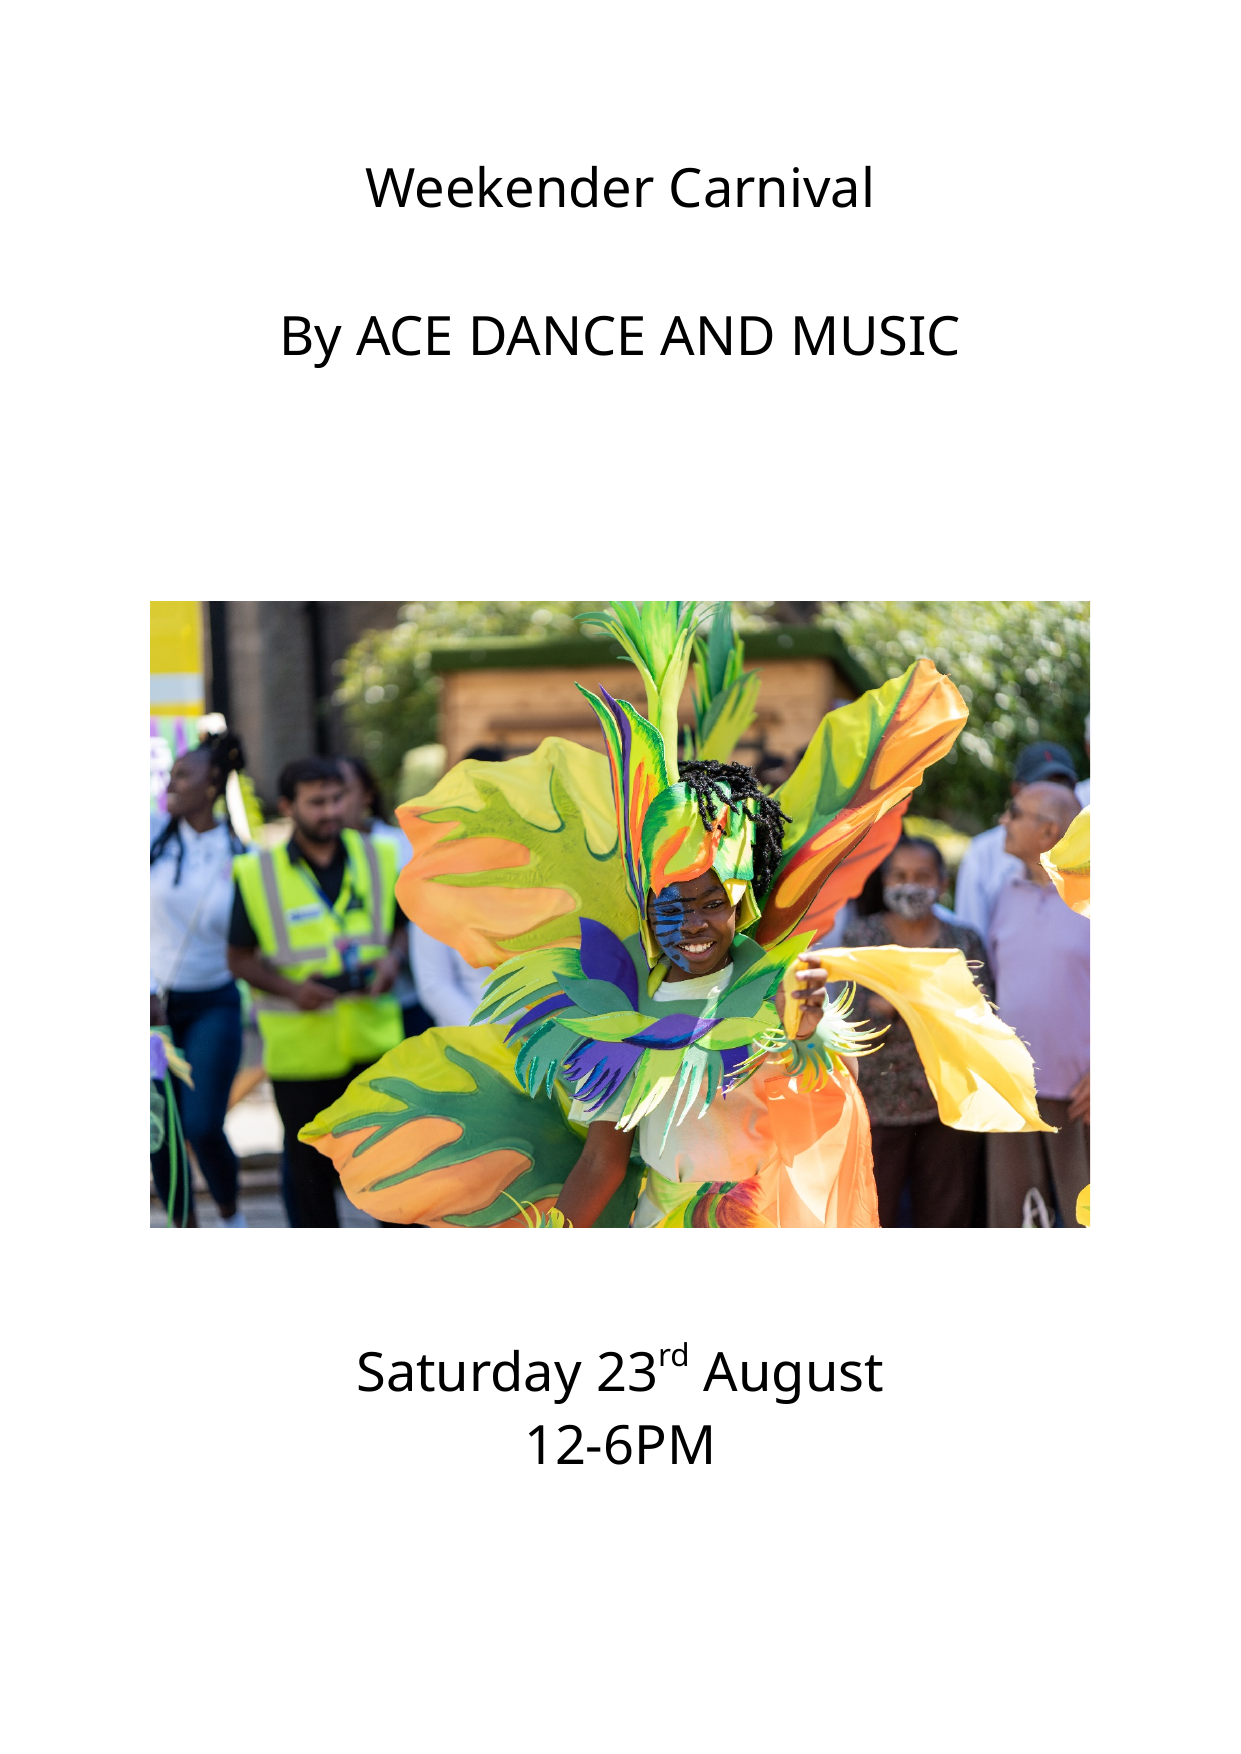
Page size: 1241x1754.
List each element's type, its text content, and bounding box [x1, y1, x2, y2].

picture [150, 601, 1091, 1228]
text 12-6PM [150, 1407, 1090, 1481]
text Weekender Carnival [150, 150, 1090, 224]
text Saturday 23rd August [150, 1333, 1090, 1407]
text By ACE DANCE AND MUSIC [150, 297, 1090, 371]
